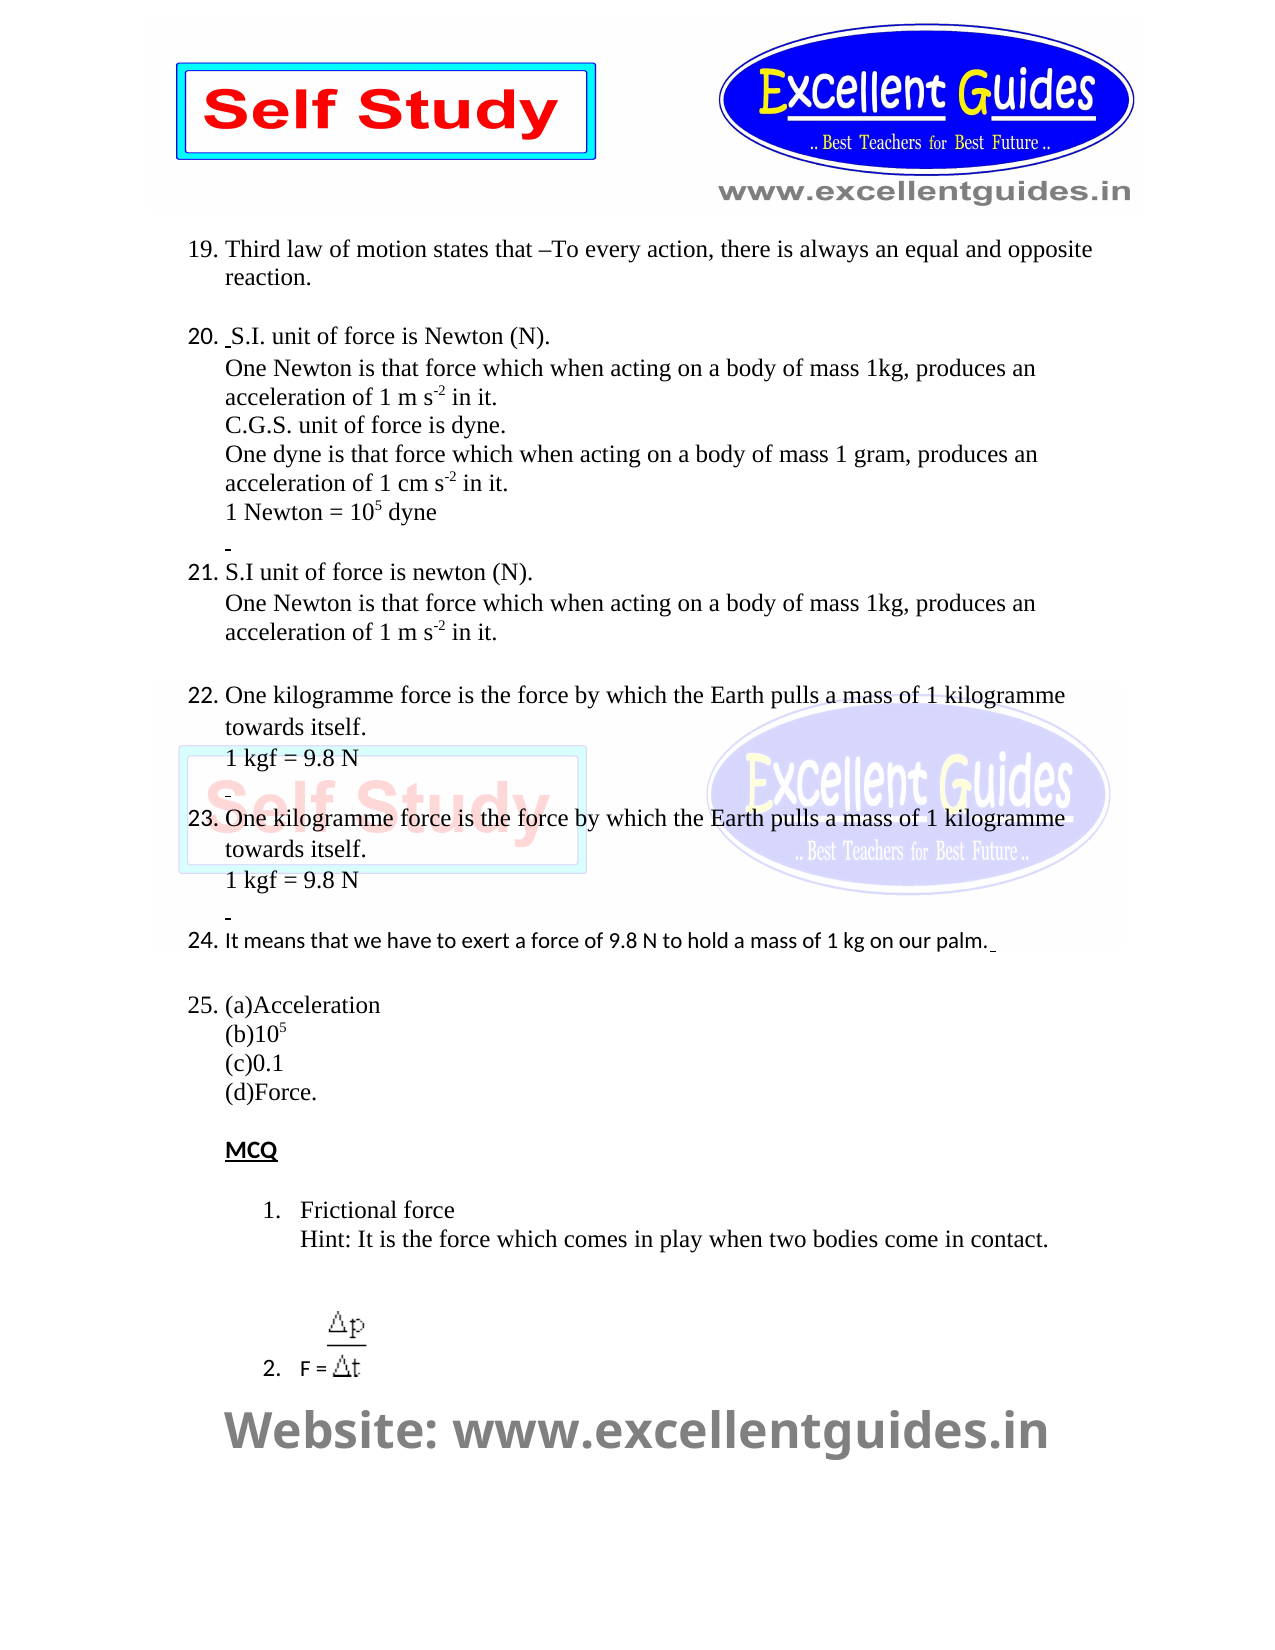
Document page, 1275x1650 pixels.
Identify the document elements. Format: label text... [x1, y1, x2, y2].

list (a)Acceleration [187, 990, 1125, 1019]
list It means that we have to exert a force of 9.8 N to hold a mass of 1 kg on our palm. [187, 924, 1125, 955]
list One Newton is that force which when acting on a body of mass 1kg, produces an acceleration of 1 m s-2 in it. [225, 588, 1125, 646]
list 1 kgf = 9.8 N [225, 743, 1125, 772]
list One dyne is that force which when acting on a body of mass 1 gram, produces an acceleration of 1 cm s-2 in it. [225, 439, 1125, 497]
list 1 kgf = 9.8 N [225, 866, 1125, 894]
list S.I. unit of force is Newton (N). [187, 320, 1125, 351]
list (c)0.1 [225, 1048, 1125, 1077]
list 1 Newton = 105 dyne [225, 497, 1125, 525]
list One Newton is that force which when acting on a body of mass 1kg, produces an acceleration of 1 m s-2 in it. [225, 353, 1125, 410]
list (d)Force. [225, 1077, 1125, 1105]
list F = [262, 1311, 1125, 1383]
list MCQ [225, 1134, 1125, 1165]
picture [327, 1311, 367, 1377]
list S.I unit of force is newton (N). [187, 556, 1125, 586]
list C.G.S. unit of force is dyne. [225, 410, 1125, 439]
list One kilogramme force is the force by which the Earth pulls a mass of 1 kilogramme towards itself. [187, 679, 1125, 741]
list Frictional force [262, 1195, 1125, 1224]
list Third law of motion states that –To every action, there is always an equal and opposite reaction. [187, 234, 1125, 291]
picture [150, 15, 1146, 215]
list Hint: It is the force which comes in play when two bodies come in contact. [300, 1224, 1125, 1253]
list One kilogramme force is the force by which the Earth pulls a mass of 1 kilogramme towards itself. [187, 802, 1125, 863]
list (b)105 [225, 1019, 1125, 1048]
